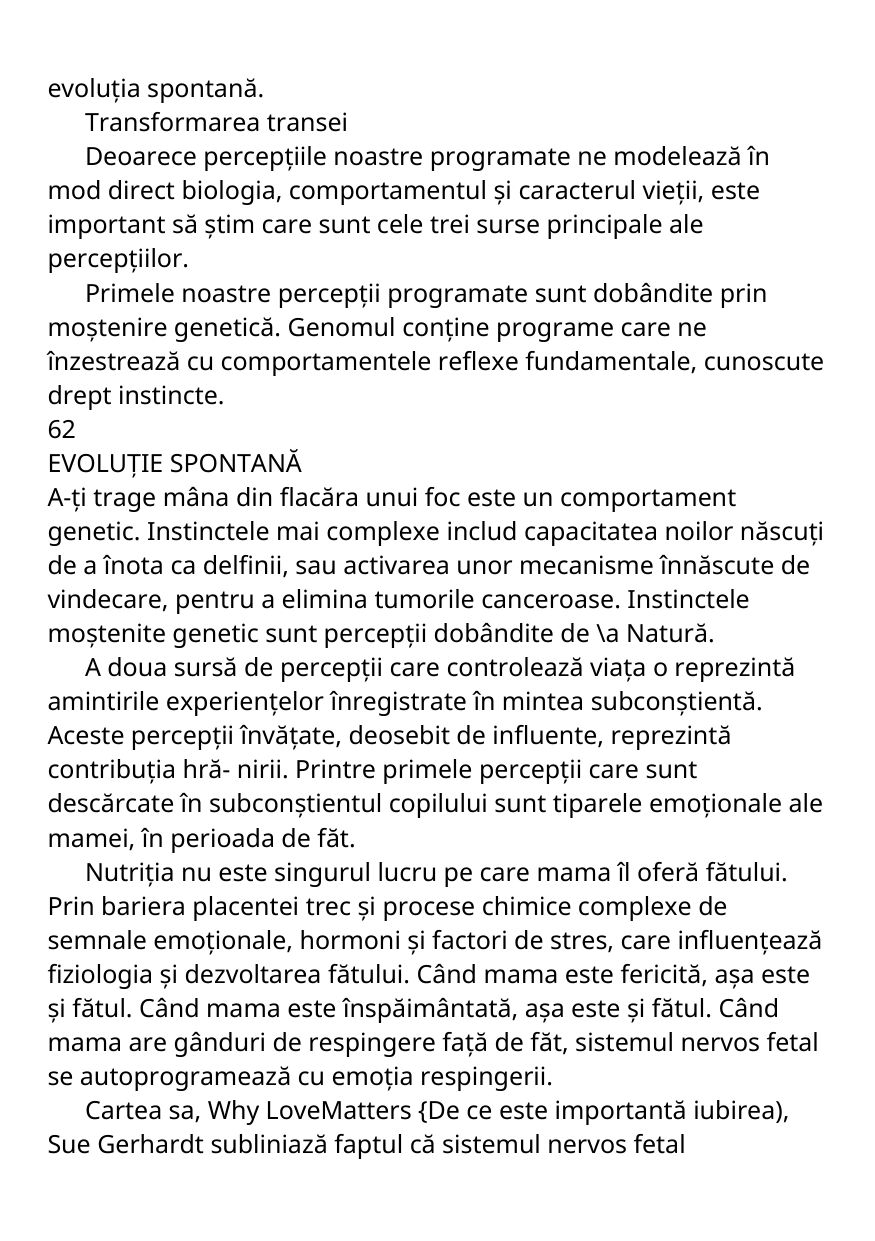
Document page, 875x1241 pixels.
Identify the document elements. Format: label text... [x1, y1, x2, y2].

text A doua sursă de percepţii care controlează viaţa o reprezintă amintirile experienţelor înregistrate în mintea subconştientă. Aceste percepţii învăţate, deosebit de influente, reprezintă contribuţia hră- nirii. Printre primele percepţii care sunt descărcate în subconştientul copilului sunt tiparele emoţionale ale mamei, în perioada de făt. [47, 650, 827, 854]
text Primele noastre percepţii programate sunt dobândite prin moştenire genetică. Genomul conţine programe care ne înzestrează cu comportamentele reflexe fundamentale, cunoscute drept instincte. [47, 275, 827, 411]
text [47, 71, 827, 105]
text Deoarece percepţiile noastre programate ne modelează în mod direct biologia, comportamentul şi caracterul vieţii, este important să ştim care sunt cele trei surse principale ale percepţiilor. [47, 139, 827, 275]
text Transformarea transei [47, 105, 827, 139]
text Nutriţia nu este singurul lucru pe care mama îl oferă fătului. Prin bariera placentei trec şi procese chimice complexe de semnale emoţionale, hormoni şi factori de stres, care influenţează fiziologia şi dezvoltarea fătului. Când mama este fericită, aşa este şi fătul. Când mama este înspăimântată, aşa este şi fătul. Când mama are gânduri de respingere faţă de făt, sistemul nervos fetal se autoprogramează cu emoţia respingerii. [47, 854, 827, 1093]
text EVOLUŢIE SPONTANĂ [47, 446, 827, 479]
text 62 [47, 411, 827, 446]
text A-ţi trage mâna din flacăra unui foc este un comportament genetic. Instinctele mai complexe includ capacitatea noilor născuţi de a înota ca delfinii, sau activarea unor mecanisme înnăscute de vindecare, pentru a elimina tumorile canceroase. Instinctele moştenite genetic sunt percepţii dobândite de \a Natură. [47, 479, 827, 650]
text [47, 1093, 827, 1161]
